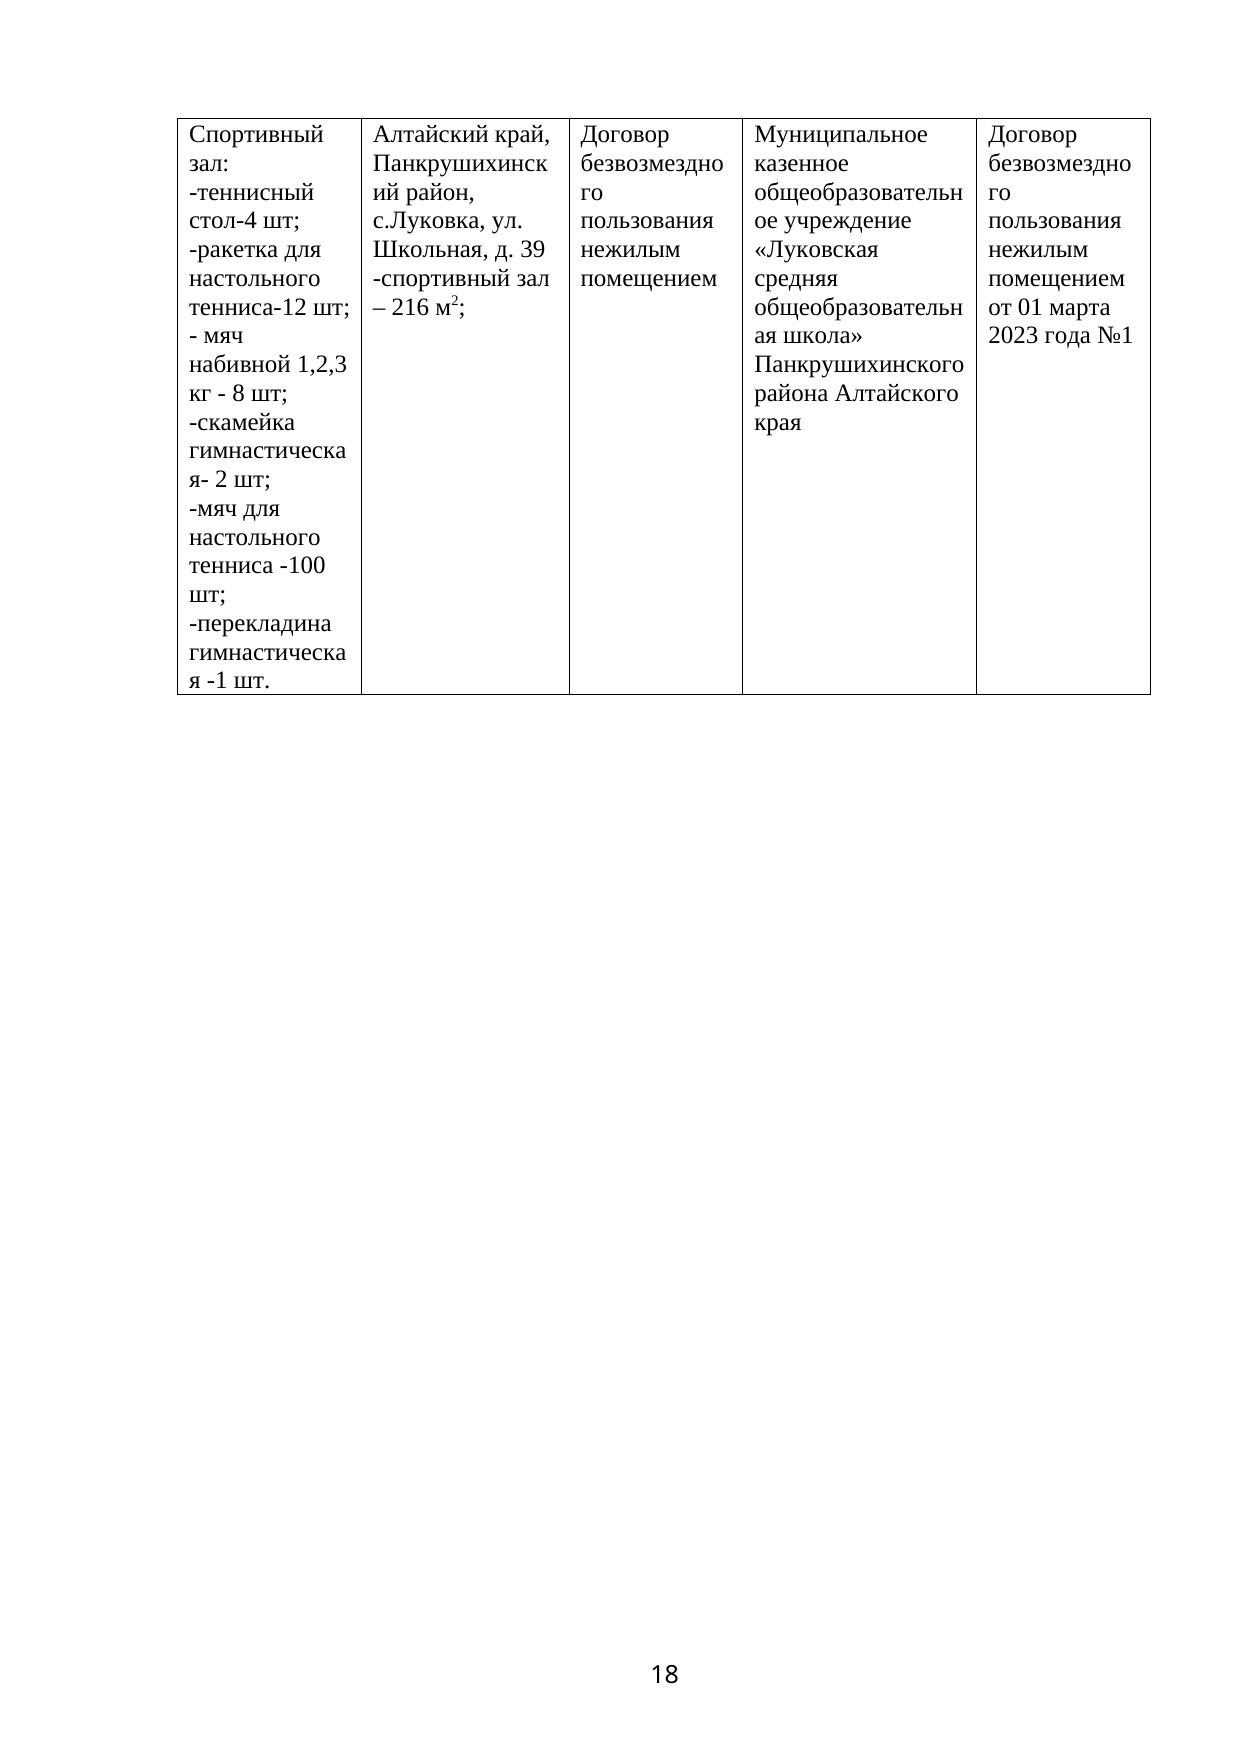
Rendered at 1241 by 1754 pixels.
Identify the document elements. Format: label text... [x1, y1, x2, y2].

table_cell Договор безвозмездного пользования нежилым помещением от 01 марта 2023 года №1 [977, 119, 1150, 694]
table_cell Муниципальное казенное общеобразовательное учреждение «Луковская средняя общеобразовательная школа» Панкрушихинского района Алтайского края [743, 119, 976, 694]
table_cell Спортивный зал: -теннисный стол-4 шт; -ракетка для настольного тенниса-12 шт; - мяч набивной 1,2,3 кг - 8 шт; -скамейка гимнастическая- 2 шт; -мяч для настольного тенниса -100 шт; -перекладина гимнастическая -1 шт. [178, 119, 361, 694]
table_cell Договор безвозмездного пользования нежилым помещением [570, 119, 742, 694]
table_cell Алтайский край, Панкрушихинский район, с.Луковка, ул. Школьная, д. 39 -спортивный зал – 216 м2; [362, 119, 569, 694]
